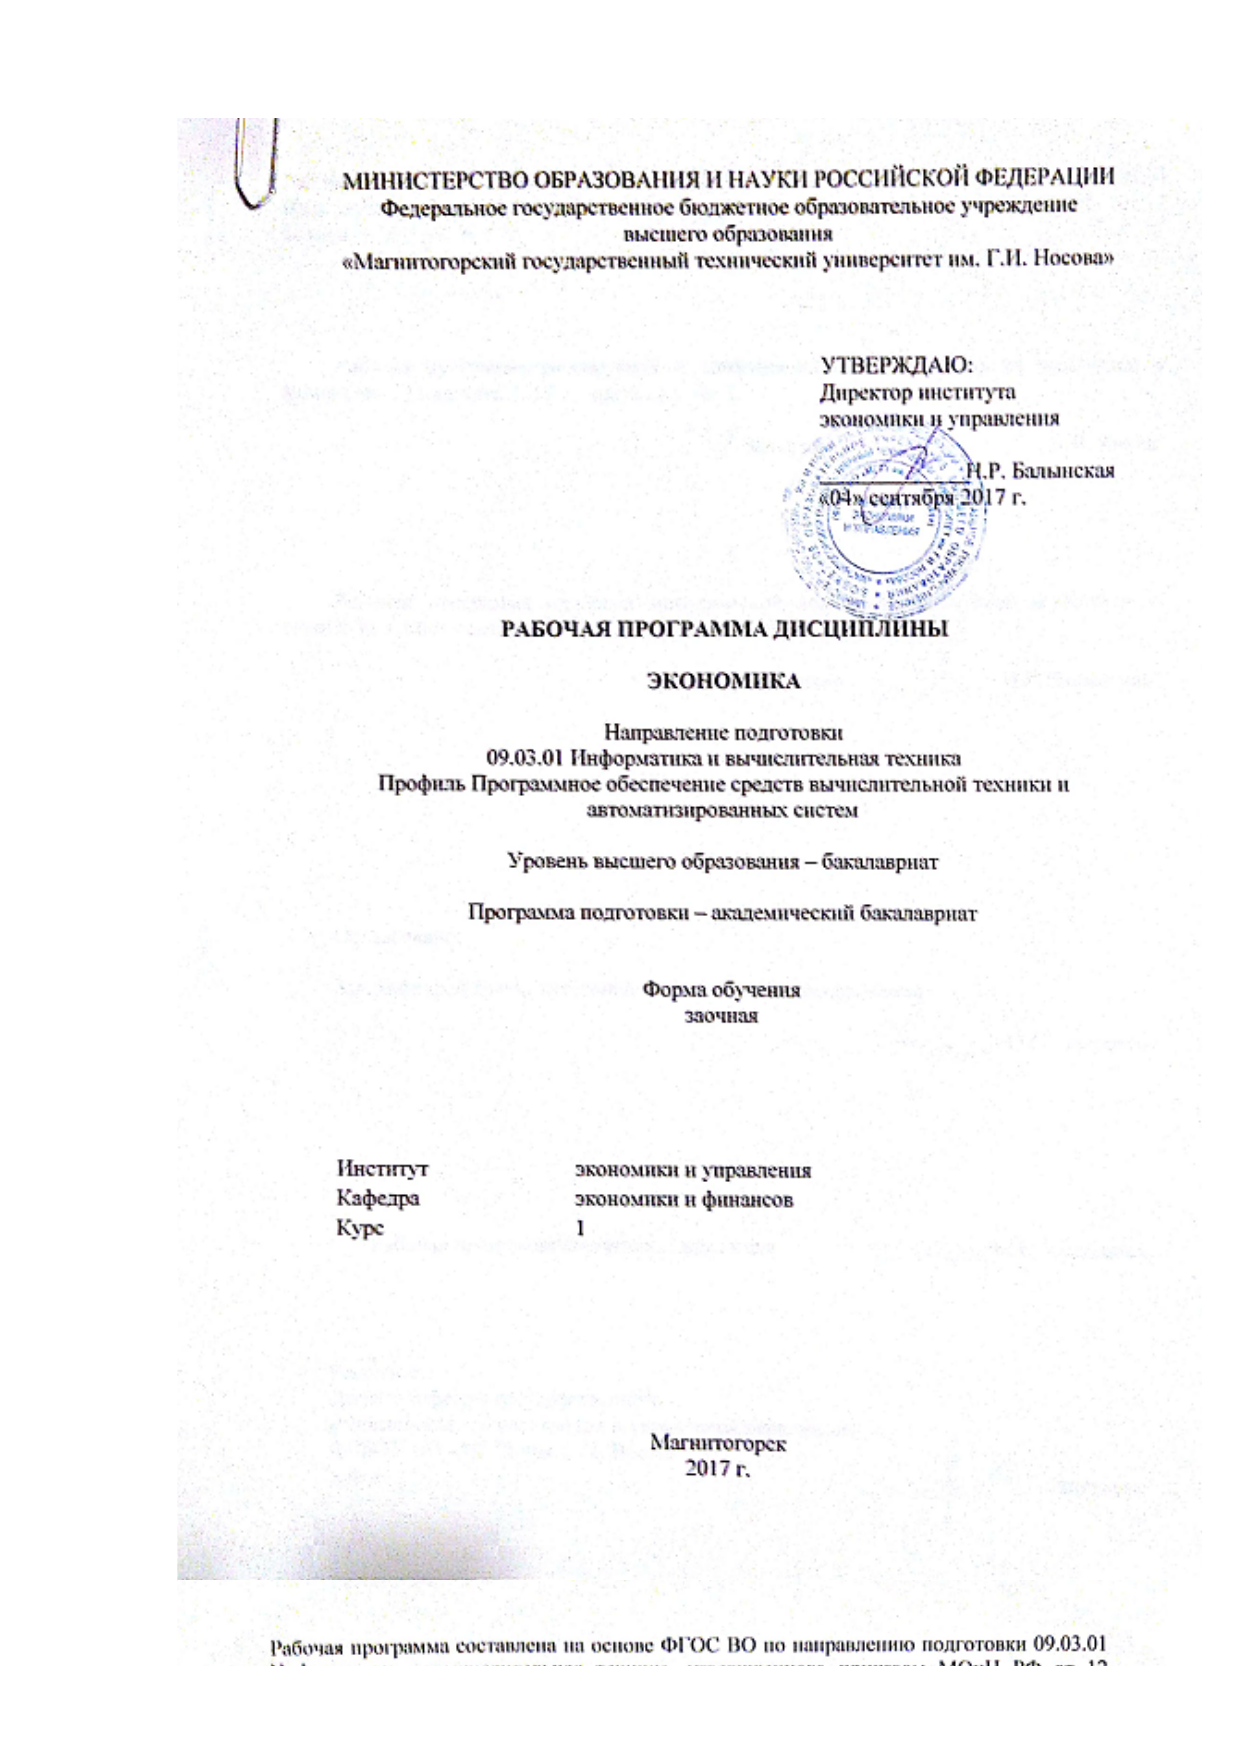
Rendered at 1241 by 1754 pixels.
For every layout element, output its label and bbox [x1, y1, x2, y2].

picture [177, 118, 1203, 1666]
